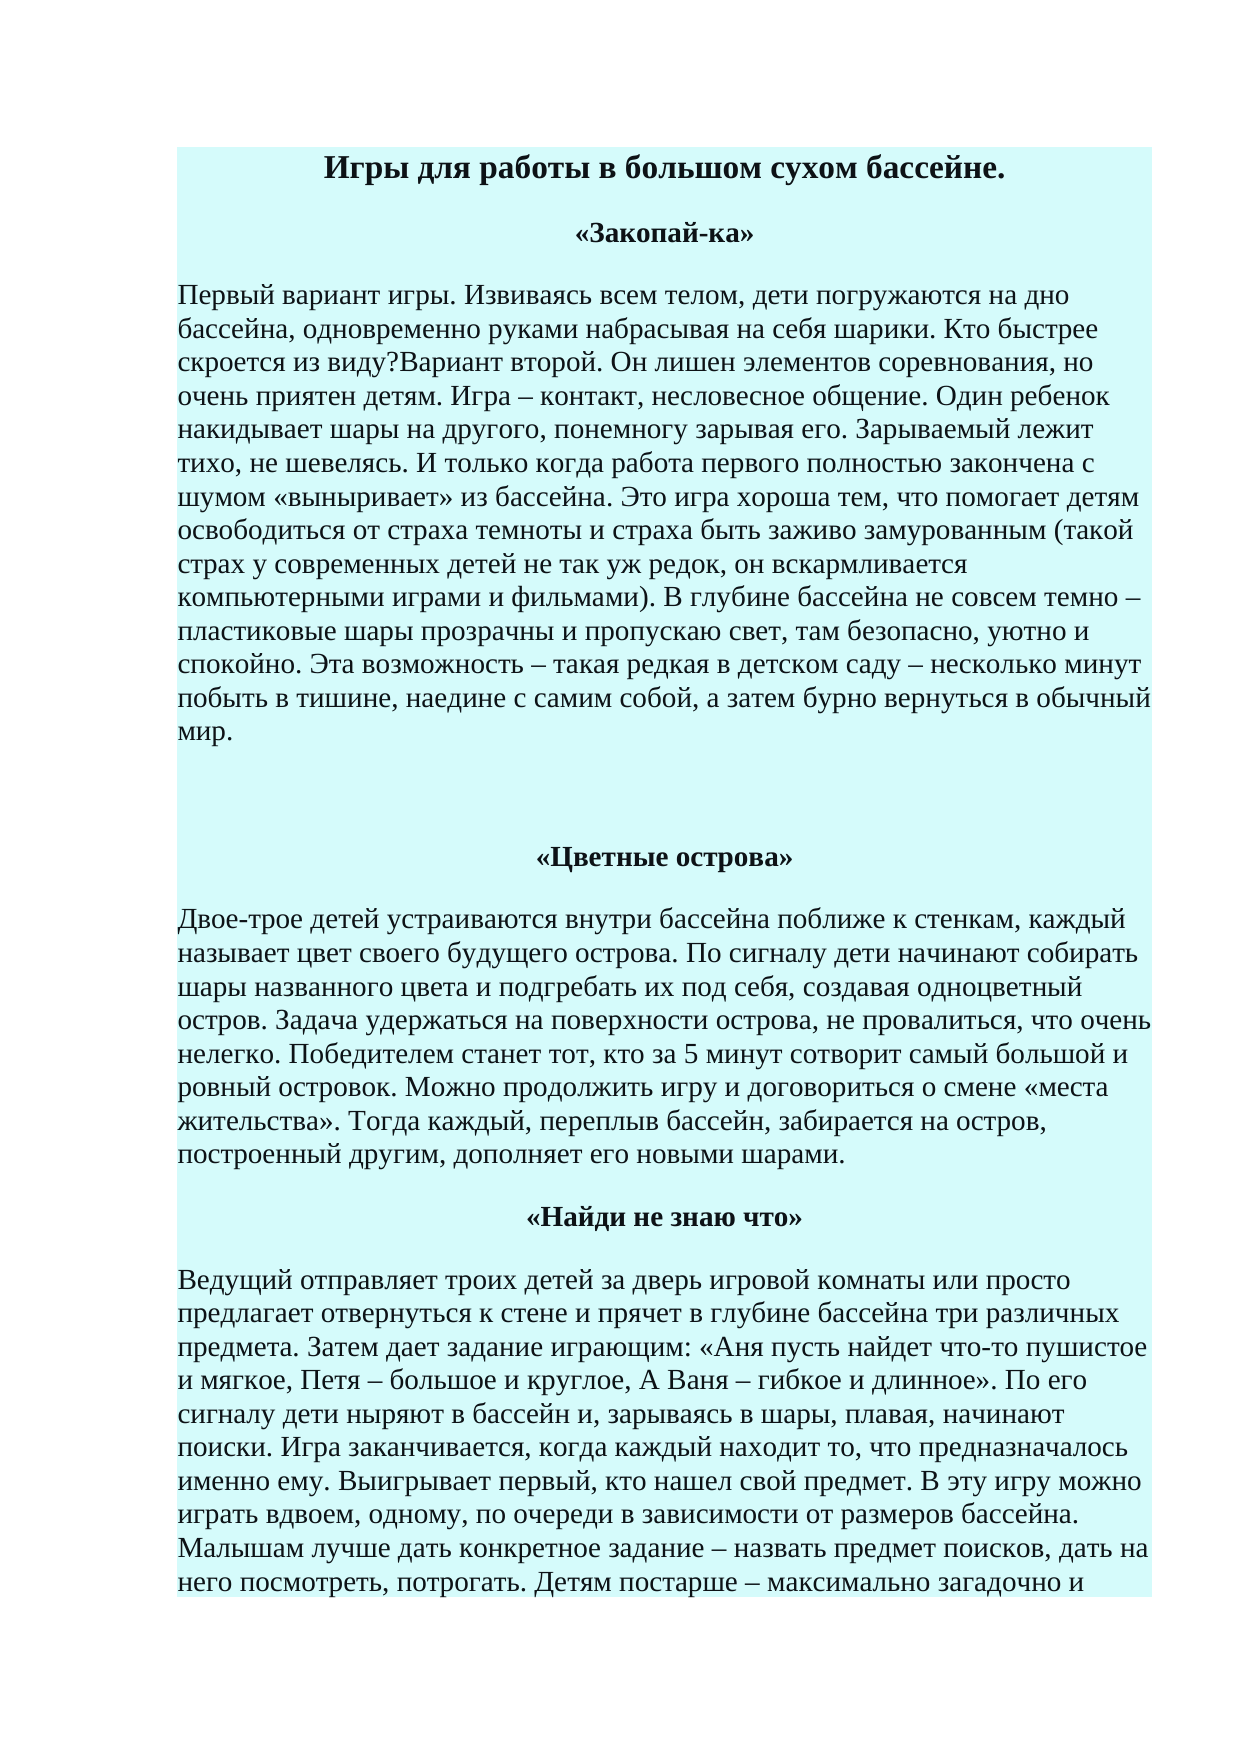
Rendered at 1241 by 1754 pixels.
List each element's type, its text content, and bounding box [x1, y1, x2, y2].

text Двое-трое детей устраиваются внутри бассейна поближе к стенкам, каждый называет цвет своего будущего острова. По сигналу дети начинают собирать шары названного цвета и подгребать их под себя, создавая одноцветный остров. Задача удержаться на поверхности острова, не провалиться, что очень нелегко. Победителем станет тот, кто за 5 минут сотворит самый большой и ровный островок. Можно продолжить игру и договориться о смене «места жительства». Тогда каждый, переплыв бассейн, забирается на остров, построенный другим, дополняет его новыми шарами. [177, 902, 1152, 1170]
text «Цветные острова» [177, 839, 1152, 872]
text «Найди не знаю что» [177, 1199, 1152, 1233]
text Игры для работы в большом сухом бассейне. [177, 147, 1152, 186]
text «Закопай-ка» [177, 215, 1152, 248]
text Первый вариант игры. Извиваясь всем телом, дети погружаются на дно бассейна, одновременно руками набрасывая на себя шарики. Кто быстрее скроется из виду?Вариант второй. Он лишен элементов соревнования, но очень приятен детям. Игра – контакт, несловесное общение. Один ребенок накидывает шары на другого, понемногу зарывая его. Зарываемый лежит тихо, не шевелясь. И только когда работа первого полностью закончена с шумом «выныривает» из бассейна. Это игра хороша тем, что помогает детям освободиться от страха темноты и страха быть заживо замурованным (такой страх у современных детей не так уж редок, он вскармливается компьютерными играми и фильмами). В глубине бассейна не совсем темно – пластиковые шары прозрачны и пропускаю свет, там безопасно, уютно и спокойно. Эта возможность – такая редкая в детском саду – несколько минут побыть в тишине, наедине с самим собой, а затем бурно вернуться в обычный мир. [177, 277, 1152, 747]
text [177, 1262, 1152, 1597]
